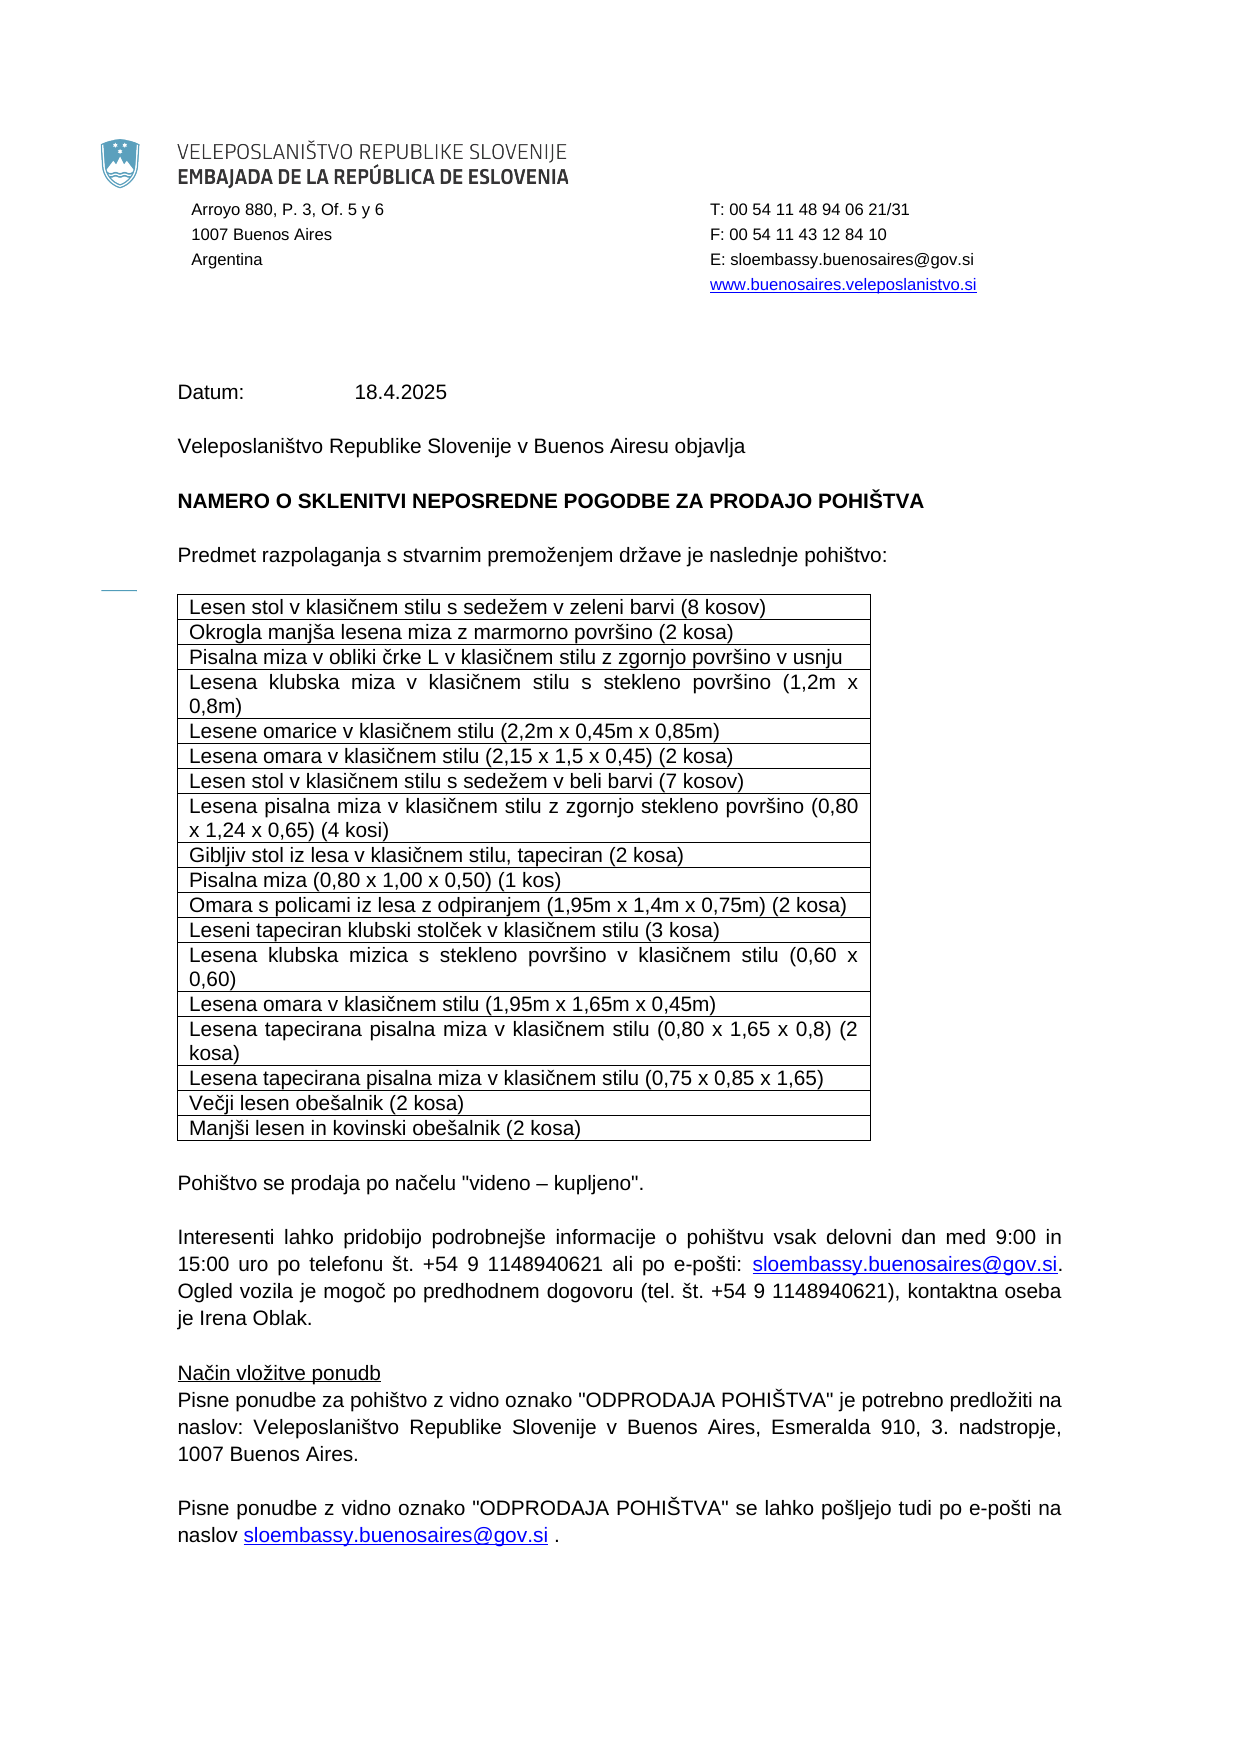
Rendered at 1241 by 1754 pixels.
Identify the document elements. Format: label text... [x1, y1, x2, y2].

table_cell Lesena tapecirana pisalna miza v klasičnem stilu (0,75 x 0,85 x 1,65) [178, 1066, 870, 1089]
table_cell Lesena pisalna miza v klasičnem stilu z zgornjo stekleno površino (0,80 x 1,24 x 0,65) (4 kosi) [178, 794, 870, 842]
table_cell Lesene omarice v klasičnem stilu (2,2m x 0,45m x 0,85m) [178, 719, 870, 743]
table_header Lesen stol v klasičnem stilu s sedežem v zeleni barvi (8 kosov) [178, 595, 870, 619]
text NAMERO O SKLENITVI NEPOSREDNE POGODBE ZA PRODAJO POHIŠTVA [177, 485, 1063, 512]
table_cell Lesen stol v klasičnem stilu s sedežem v beli barvi (7 kosov) [178, 769, 870, 793]
table_cell Pisalna miza v obliki črke L v klasičnem stilu z zgornjo površino v usnju [178, 645, 870, 669]
table_cell Lesena omara v klasičnem stilu (2,15 x 1,5 x 0,45) (2 kosa) [178, 744, 870, 768]
table_cell Lesena klubska mizica s stekleno površino v klasičnem stilu (0,60 x 0,60) [178, 943, 870, 991]
table_cell Omara s policami iz lesa z odpiranjem (1,95m x 1,4m x 0,75m) (2 kosa) [178, 893, 870, 917]
text Pohištvo se prodaja po načelu "videno – kupljeno". [177, 1168, 1063, 1195]
text Način vložitve ponudb [177, 1357, 1063, 1384]
text Veleposlaništvo Republike Slovenije v Buenos Airesu objavlja [177, 431, 1063, 458]
text Pisne ponudbe za pohištvo z vidno oznako "ODPRODAJA POHIŠTVA" je potrebno predložiti na naslov: Veleposlaništvo Republike Slovenije v Buenos Aires, Esmeralda 910, 3. nadstropje, 1007 Buenos Aires. [177, 1384, 1063, 1466]
table_cell Gibljiv stol iz lesa v klasičnem stilu, tapeciran (2 kosa) [178, 843, 870, 867]
table_cell Pisalna miza (0,80 x 1,00 x 0,50) (1 kos) [178, 868, 870, 892]
picture [100, 139, 569, 277]
table_cell Lesena klubska miza v klasičnem stilu s stekleno površino (1,2m x 0,8m) [178, 670, 870, 718]
table_cell Lesena tapecirana pisalna miza v klasičnem stilu (0,80 x 1,65 x 0,8) (2 kosa) [178, 1017, 870, 1064]
table_cell Leseni tapeciran klubski stolček v klasičnem stilu (3 kosa) [178, 918, 870, 942]
text Pisne ponudbe z vidno oznako "ODPRODAJA POHIŠTVA" se lahko pošljejo tudi po e-pošti na naslov sloembassy.buenosaires@gov.si . [177, 1493, 1063, 1547]
table_cell Večji lesen obešalnik (2 kosa) [178, 1091, 870, 1114]
table_cell Okrogla manjša lesena miza z marmorno površino (2 kosa) [178, 620, 870, 644]
text Datum: 18.4.2025 [177, 377, 1063, 404]
text Predmet razpolaganja s stvarnim premoženjem države je naslednje pohištvo: [177, 539, 1063, 567]
table_cell Lesena omara v klasičnem stilu (1,95m x 1,65m x 0,45m) [178, 992, 870, 1016]
table_cell Manjši lesen in kovinski obešalnik (2 kosa) [178, 1116, 870, 1139]
text Interesenti lahko pridobijo podrobnejše informacije o pohištvu vsak delovni dan med 9:00 in 15:00 uro po telefonu št. +54 9 1148940621 ali po e-pošti: sloembassy.buenosaires@gov.si. Ogled vozila je mogoč po predhodnem dogovoru (tel. št. +54 9 1148940621), kontaktna oseba je Irena Oblak. [177, 1222, 1063, 1330]
